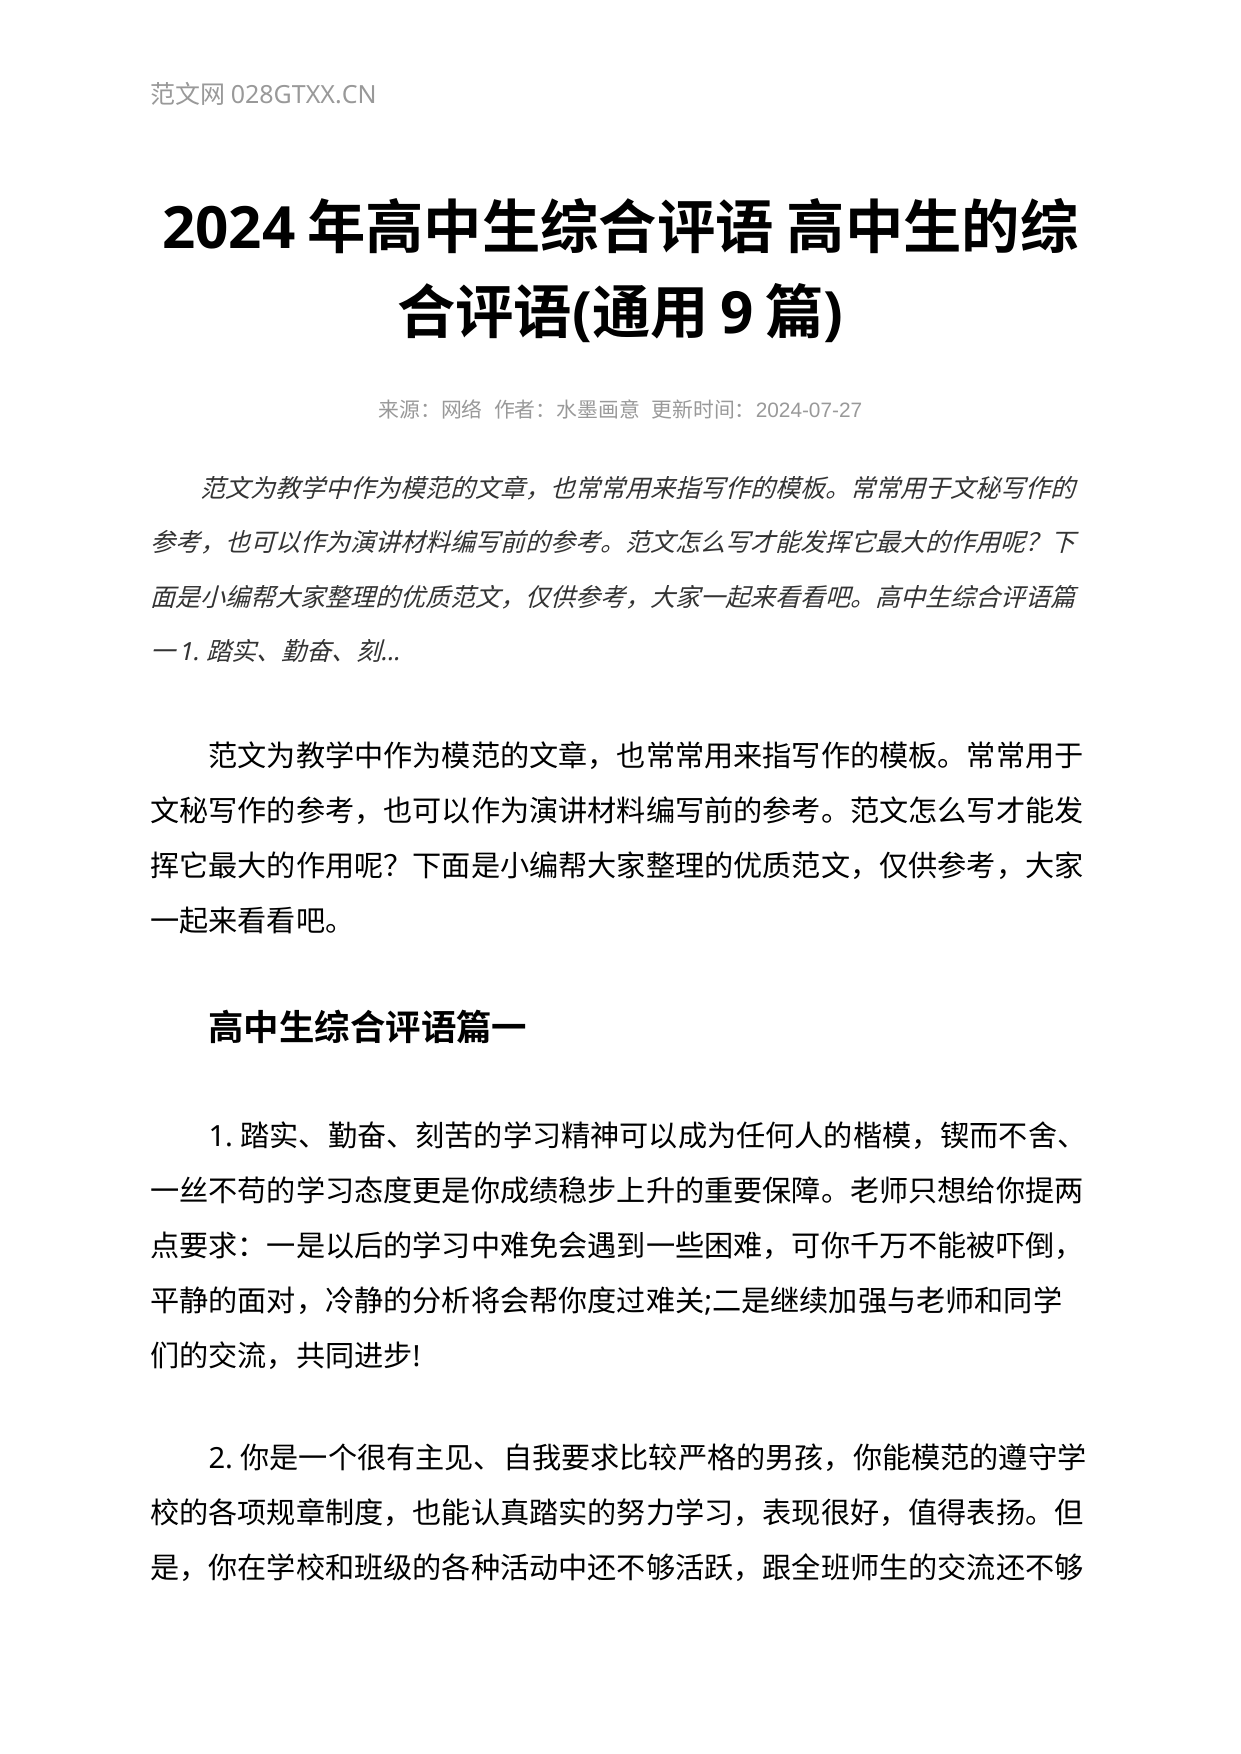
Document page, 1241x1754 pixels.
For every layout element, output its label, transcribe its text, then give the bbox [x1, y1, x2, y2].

text 高中生综合评语篇一 [150, 999, 1090, 1051]
text 范文为教学中作为模范的文章，也常常用来指写作的模板。常常用于文秘写作的参考，也可以作为演讲材料编写前的参考。范文怎么写才能发挥它最大的作用呢？下面是小编帮大家整理的优质范文，仅供参考，大家一起来看看吧。 [150, 733, 1090, 940]
text 1. 踏实、勤奋、刻苦的学习精神可以成为任何人的楷模，锲而不舍、一丝不苟的学习态度更是你成绩稳步上升的重要保障。老师只想给你提两点要求：一是以后的学习中难免会遇到一些困难，可你千万不能被吓倒，平静的面对，冷静的分析将会帮你度过难关;二是继续加强与老师和同学们的交流，共同进步! [150, 1113, 1090, 1375]
subtitle 2024年高中生综合评语 高中生的综合评语(通用9篇) [150, 181, 1090, 351]
text 范文为教学中作为模范的文章，也常常用来指写作的模板。常常用于文秘写作的参考，也可以作为演讲材料编写前的参考。范文怎么写才能发挥它最大的作用呢？下面是小编帮大家整理的优质范文，仅供参考，大家一起来看看吧。高中生综合评语篇一1. 踏实、勤奋、刻... [150, 468, 1090, 668]
text 来源：网络 作者：水墨画意 更新时间：2024-07-27 [150, 398, 1090, 422]
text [150, 1434, 1090, 1587]
